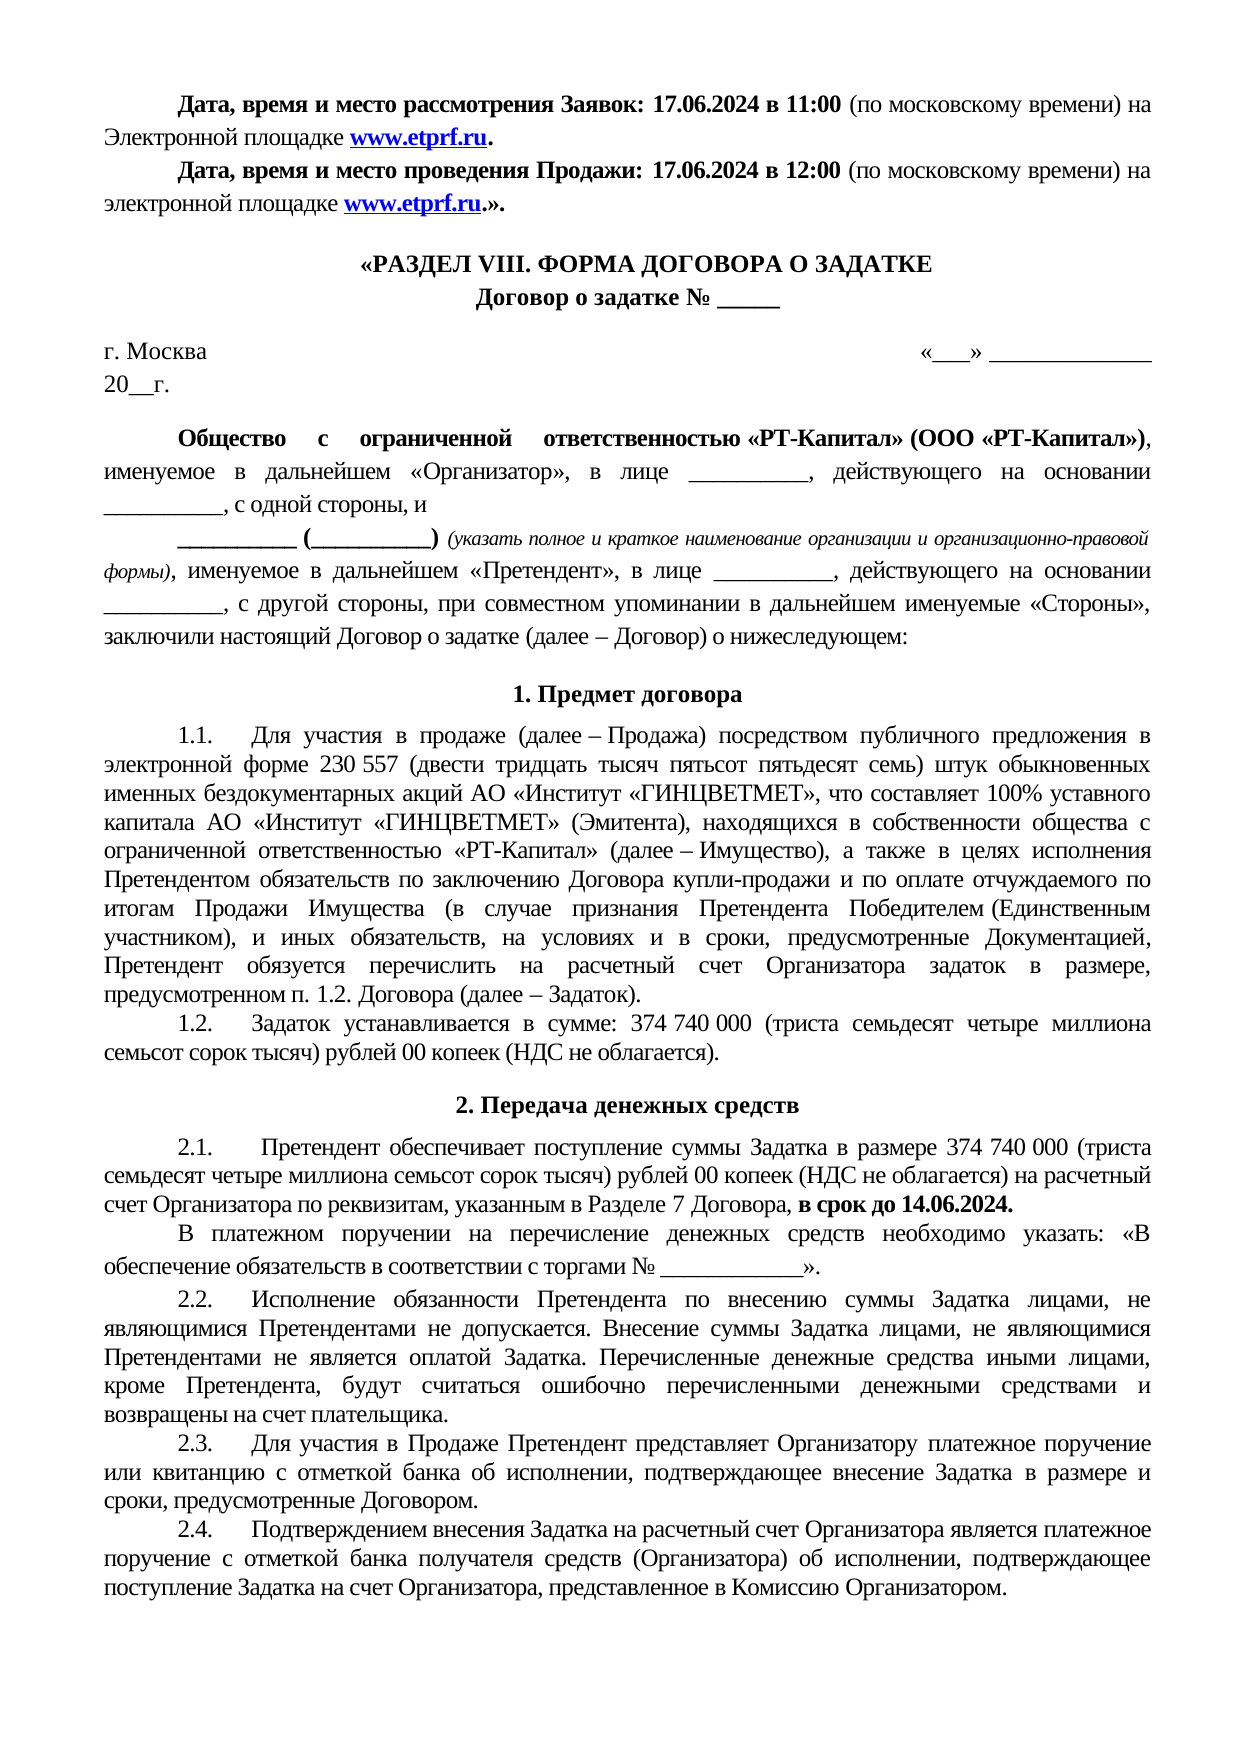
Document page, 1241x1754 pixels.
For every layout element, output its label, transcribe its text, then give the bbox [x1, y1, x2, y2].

text Общество с ограниченной ответственностью «РТ-Капитал» (ООО «РТ-Капитал»), именуемое в дальнейшем «Организатор», в лице __________, действующего на основании __________, с одной стороны, и [103, 423, 1152, 518]
text Дата, время и место проведения Продажи: 17.06.2024 в 12:00 (по московскому времени) на электронной площадке www.etprf.ru.». [103, 155, 1152, 216]
list Передача денежных средств [103, 1091, 1152, 1119]
list Претендент обеспечивает поступление суммы Задатка в размере 374 740 000 (триста семьдесят четыре миллиона семьсот сорок тысяч) рублей 00 копеек (НДС не облагается) на расчетный счет Организатора по реквизитам, указанным в Разделе 7 Договора, в срок до 14.06.2024. [103, 1132, 1152, 1218]
list Для участия в Продаже Претендент представляет Организатору платежное поручение или квитанцию с отметкой банка об исполнении, подтверждающее внесение Задатка в размере и сроки, предусмотренные Договором. [103, 1428, 1152, 1514]
list Исполнение обязанности Претендента по внесению суммы Задатка лицами, не являющимися Претендентами не допускается. Внесение суммы Задатка лицами, не являющимися Претендентами не является оплатой Задатка. Перечисленные денежные средства иными лицами, кроме Претендента, будут считаться ошибочно перечисленными денежными средствами и возвращены на счет плательщика. [103, 1284, 1152, 1428]
list Задаток устанавливается в сумме: 374 740 000 (триста семьдесят четыре миллиона семьсот сорок тысяч) рублей 00 копеек (НДС не облагается). [103, 1008, 1152, 1066]
text Договор о задатке № _____ [103, 282, 1152, 311]
list Для участия в продаже (далее – Продажа) посредством публичного предложения в электронной форме 230 557 (двести тридцать тысяч пятьсот пятьдесят семь) штук обыкновенных именных бездокументарных акций АО «Институт «ГИНЦВЕТМЕТ», что составляет 100% уставного капитала АО «Институт «ГИНЦВЕТМЕТ» (Эмитента), находящихся в собственности общества с ограниченной ответственностью «РТ-Капитал» (далее – Имущество), а также в целях исполнения Претендентом обязательств по заключению Договора купли-продажи и по оплате отчуждаемого по итогам Продажи Имущества (в случае признания Претендента Победителем (Единственным участником), и иных обязательств, на условиях и в сроки, предусмотренные Документацией, Претендент обязуется перечислить на расчетный счет Организатора задаток в размере, предусмотренном п. 1.2. Договора (далее – Задаток). [103, 721, 1152, 1008]
text г. Москва «___» _____________ 20__г. [103, 336, 1152, 398]
text Дата, время и место рассмотрения Заявок: 17.06.2024 в 11:00 (по московскому времени) на Электронной площадке www.etprf.ru. [103, 89, 1152, 150]
text В платежном поручении на перечисление денежных средств необходимо указать: «В обеспечение обязательств в соответствии с торгами № ____________». [103, 1218, 1152, 1280]
list Подтверждением внесения Задатка на расчетный счет Организатора является платежное поручение с отметкой банка получателя средств (Организатора) об исполнении, подтверждающее поступление Задатка на счет Организатора, представленное в Комиссию Организатором. [103, 1514, 1152, 1600]
list «РАЗДЕЛ VIII. ФОРМА ДОГОВОРА О ЗАДАТКЕ [141, 249, 1152, 278]
list Предмет договора [103, 679, 1152, 708]
text __________ (__________) (указать полное и краткое наименование организации и организационно-правовой формы), именуемое в дальнейшем «Претендент», в лице __________, действующего на основании __________, с другой стороны, при совместном упоминании в дальнейшем именуемые «Стороны», заключили настоящий Договор о задатке (далее – Договор) о нижеследующем: [103, 522, 1152, 650]
